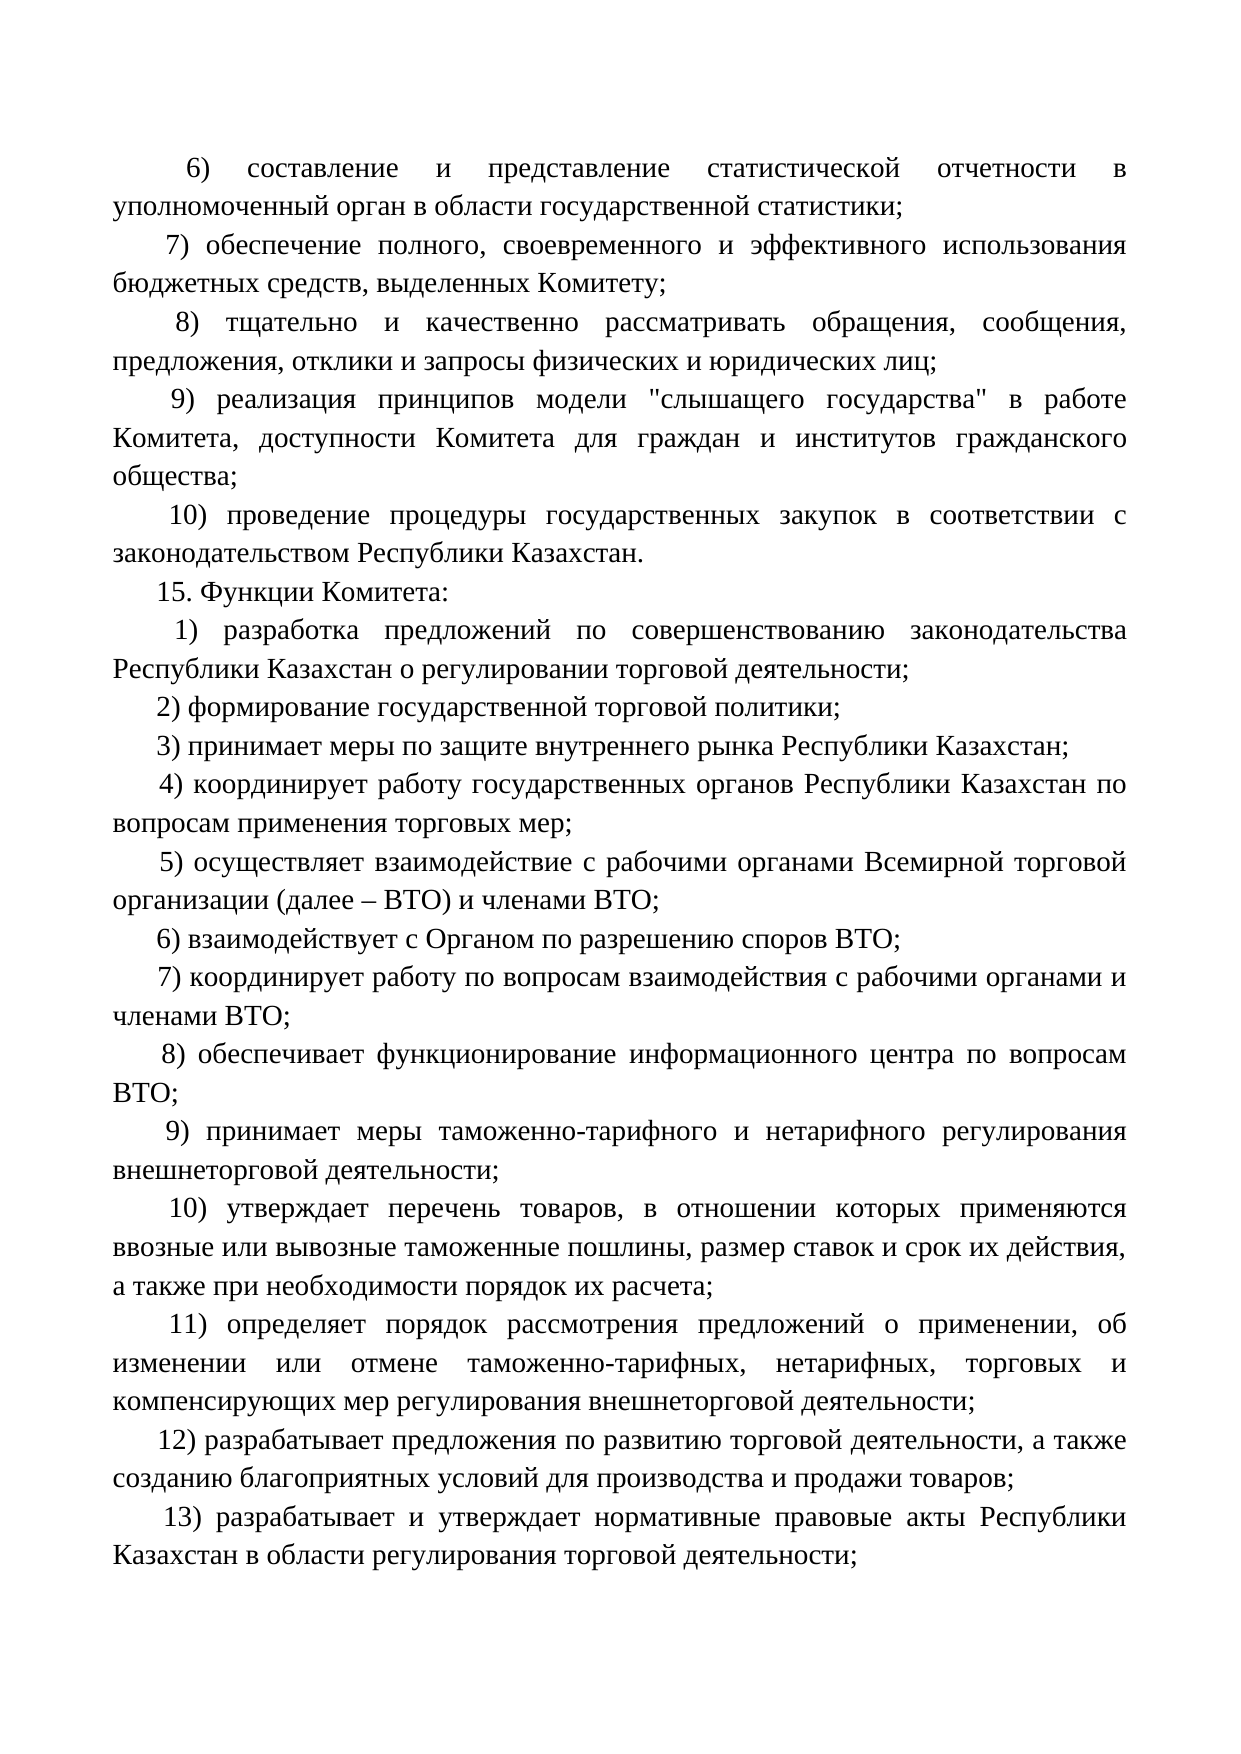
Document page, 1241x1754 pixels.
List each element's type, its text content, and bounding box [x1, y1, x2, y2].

text 2) формирование государственной торговой политики; [112, 689, 1128, 723]
text 11) определяет порядок рассмотрения предложений о применении, об изменении или отмене таможенно-тарифных, нетарифных, торговых и компенсирующих мер регулирования внешнеторговой деятельности; [112, 1306, 1128, 1417]
text 3) принимает меры по защите внутреннего рынка Республики Казахстан; [112, 728, 1128, 762]
text 8) тщательно и качественно рассматривать обращения, сообщения, предложения, отклики и запросы физических и юридических лиц; [112, 304, 1128, 376]
text 12) разрабатывает предложения по развитию торговой деятельности, а также созданию благоприятных условий для производства и продажи товаров; [112, 1422, 1128, 1494]
text 4) координирует работу государственных органов Республики Казахстан по вопросам применения торговых мер; [112, 767, 1128, 839]
text 6) составление и представление статистической отчетности в уполномоченный орган в области государственной статистики; [112, 150, 1128, 222]
text 7) обеспечение полного, своевременного и эффективного использования бюджетных средств, выделенных Комитету; [112, 227, 1128, 299]
text 10) проведение процедуры государственных закупок в соответствии с законодательством Республики Казахстан. [112, 497, 1128, 569]
text 6) взаимодействует с Органом по разрешению споров ВТО; [112, 921, 1128, 954]
text 15. Функции Комитета: [112, 574, 1128, 607]
text 8) обеспечивает функционирование информационного центра по вопросам ВТО; [112, 1036, 1128, 1108]
text 13) разрабатывает и утверждает нормативные правовые акты Республики Казахстан в области регулирования торговой деятельности; [112, 1499, 1128, 1571]
text 1) разработка предложений по совершенствованию законодательства Республики Казахстан о регулировании торговой деятельности; [112, 612, 1128, 684]
text 5) осуществляет взаимодействие с рабочими органами Всемирной торговой организации (далее – ВТО) и членами ВТО; [112, 844, 1128, 916]
text 10) утверждает перечень товаров, в отношении которых применяются ввозные или вывозные таможенные пошлины, размер ставок и срок их действия, а также при необходимости порядок их расчета; [112, 1191, 1128, 1301]
text 9) реализация принципов модели "слышащего государства" в работе Комитета, доступности Комитета для граждан и институтов гражданского общества; [112, 381, 1128, 492]
text 7) координирует работу по вопросам взаимодействия с рабочими органами и членами ВТО; [112, 959, 1128, 1031]
text 9) принимает меры таможенно-тарифного и нетарифного регулирования внешнеторговой деятельности; [112, 1113, 1128, 1186]
